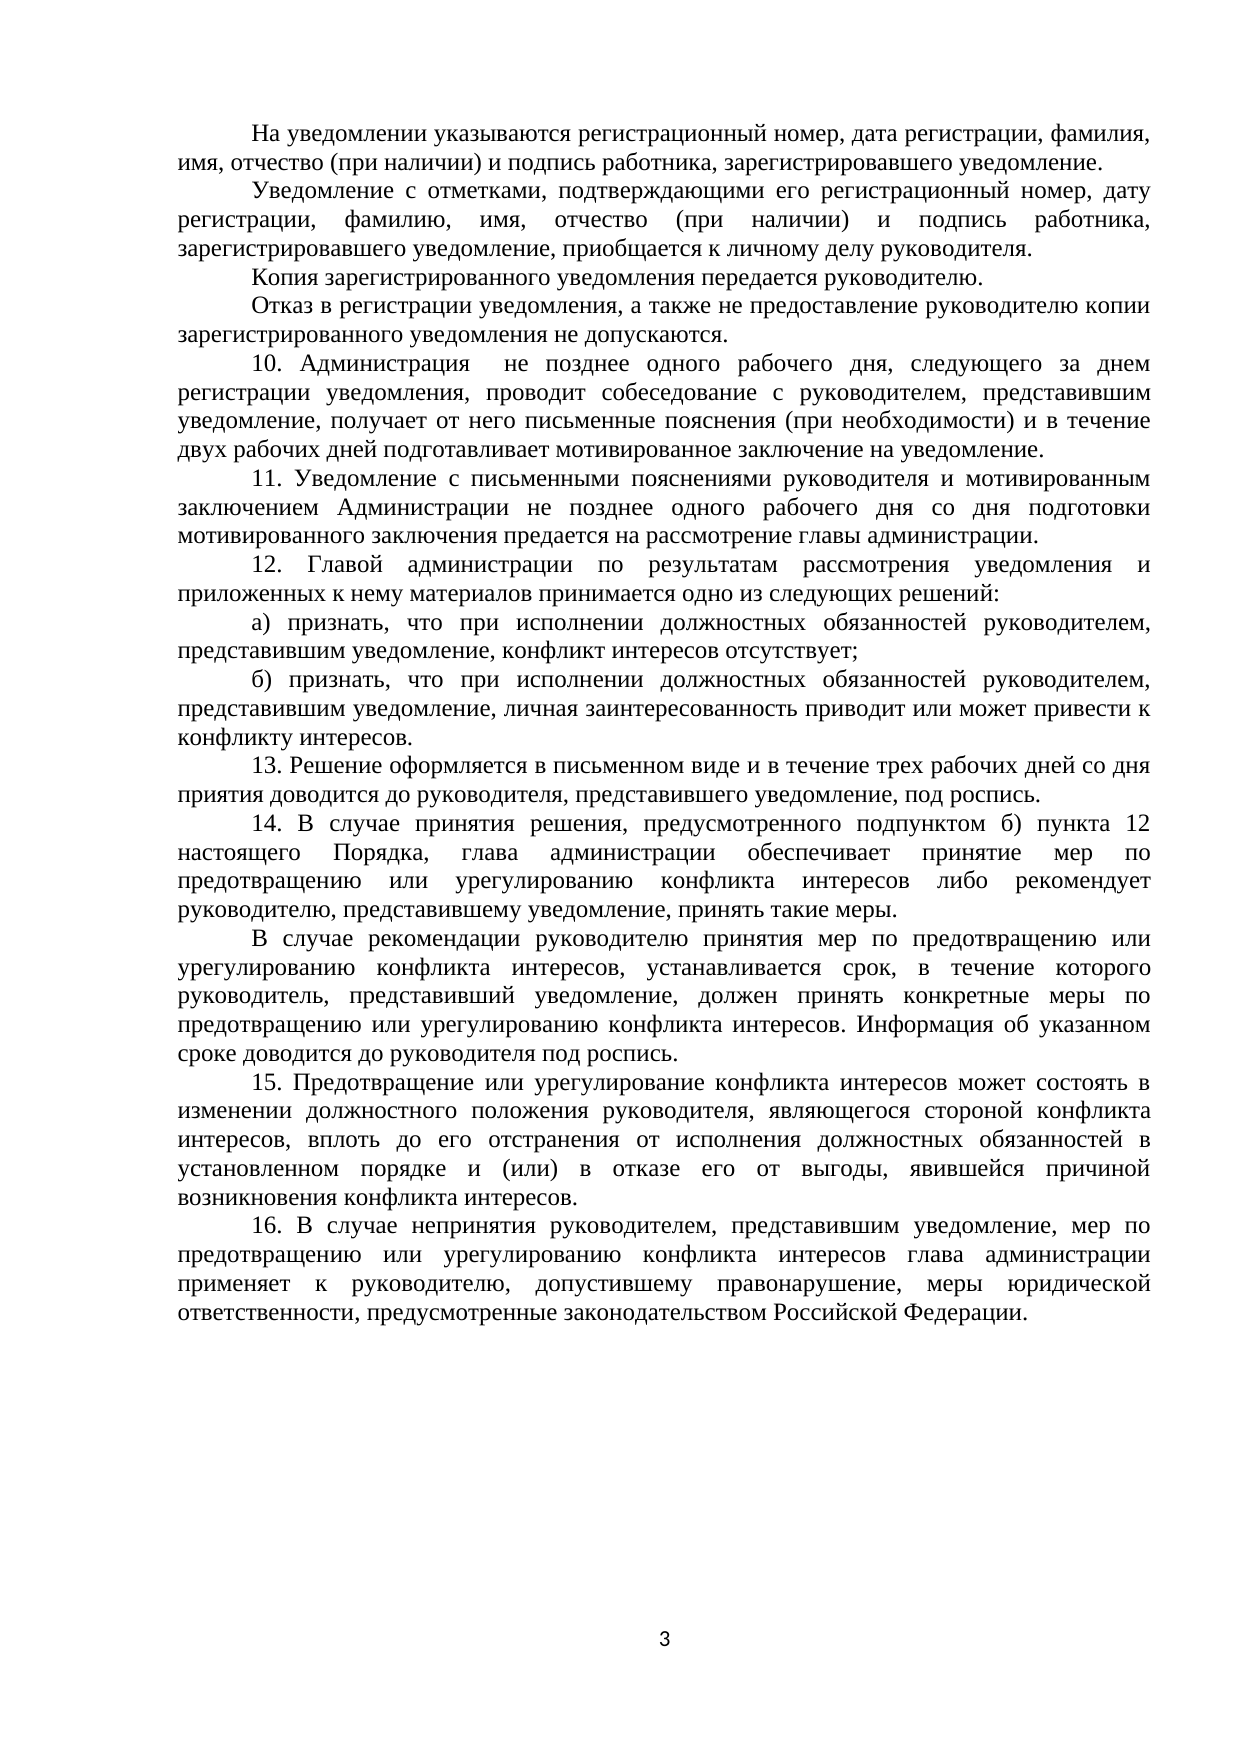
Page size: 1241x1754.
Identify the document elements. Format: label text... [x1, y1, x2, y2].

text 13. Решение оформляется в письменном виде и в течение трех рабочих дней со дня приятия доводится до руководителя, представившего уведомление, под роспись. [177, 751, 1152, 808]
text 14. В случае принятия решения, предусмотренного подпунктом б) пункта 12 настоящего Порядка, глава администрации обеспечивает принятие мер по предотвращению или урегулированию конфликта интересов либо рекомендует руководителю, представившему уведомление, принять такие меры. [177, 808, 1152, 923]
text Уведомление с отметками, подтверждающими его регистрационный номер, дату регистрации, фамилию, имя, отчество (при наличии) и подпись работника, зарегистрировавшего уведомление, приобщается к личному делу руководителя. [177, 176, 1152, 262]
text Отказ в регистрации уведомления, а также не предоставление руководителю копии зарегистрированного уведомления не допускаются. [177, 291, 1152, 348]
text 12. Главой администрации по результатам рассмотрения уведомления и приложенных к нему материалов принимается одно из следующих решений: [177, 549, 1152, 607]
text а) признать, что при исполнении должностных обязанностей руководителем, представившим уведомление, конфликт интересов отсутствует; [177, 607, 1152, 664]
text б) признать, что при исполнении должностных обязанностей руководителем, представившим уведомление, личная заинтересованность приводит или может привести к конфликту интересов. [177, 664, 1152, 751]
text 15. Предотвращение или урегулирование конфликта интересов может состоять в изменении должностного положения руководителя, являющегося стороной конфликта интересов, вплоть до его отстранения от исполнения должностных обязанностей в установленном порядке и (или) в отказе его от выгоды, явившейся причиной возникновения конфликта интересов. [177, 1067, 1152, 1211]
text 16. В случае непринятия руководителем, представившим уведомление, мер по предотвращению или урегулированию конфликта интересов глава администрации применяет к руководителю, допустившему правонарушение, меры юридической ответственности, предусмотренные законодательством Российской Федерации. [177, 1211, 1152, 1326]
text На уведомлении указываются регистрационный номер, дата регистрации, фамилия, имя, отчество (при наличии) и подпись работника, зарегистрировавшего уведомление. [177, 118, 1152, 176]
text Копия зарегистрированного уведомления передается руководителю. [177, 262, 1152, 291]
text 11. Уведомление с письменными пояснениями руководителя и мотивированным заключением Администрации не позднее одного рабочего дня со дня подготовки мотивированного заключения предается на рассмотрение главы администрации. [177, 463, 1152, 549]
text 10. Администрация не позднее одного рабочего дня, следующего за днем регистрации уведомления, проводит собеседование с руководителем, представившим уведомление, получает от него письменные пояснения (при необходимости) и в течение двух рабочих дней подготавливает мотивированное заключение на уведомление. [177, 348, 1152, 463]
text В случае рекомендации руководителю принятия мер по предотвращению или урегулированию конфликта интересов, устанавливается срок, в течение которого руководитель, представивший уведомление, должен принять конкретные меры по предотвращению или урегулированию конфликта интересов. Информация об указанном сроке доводится до руководителя под роспись. [177, 923, 1152, 1067]
